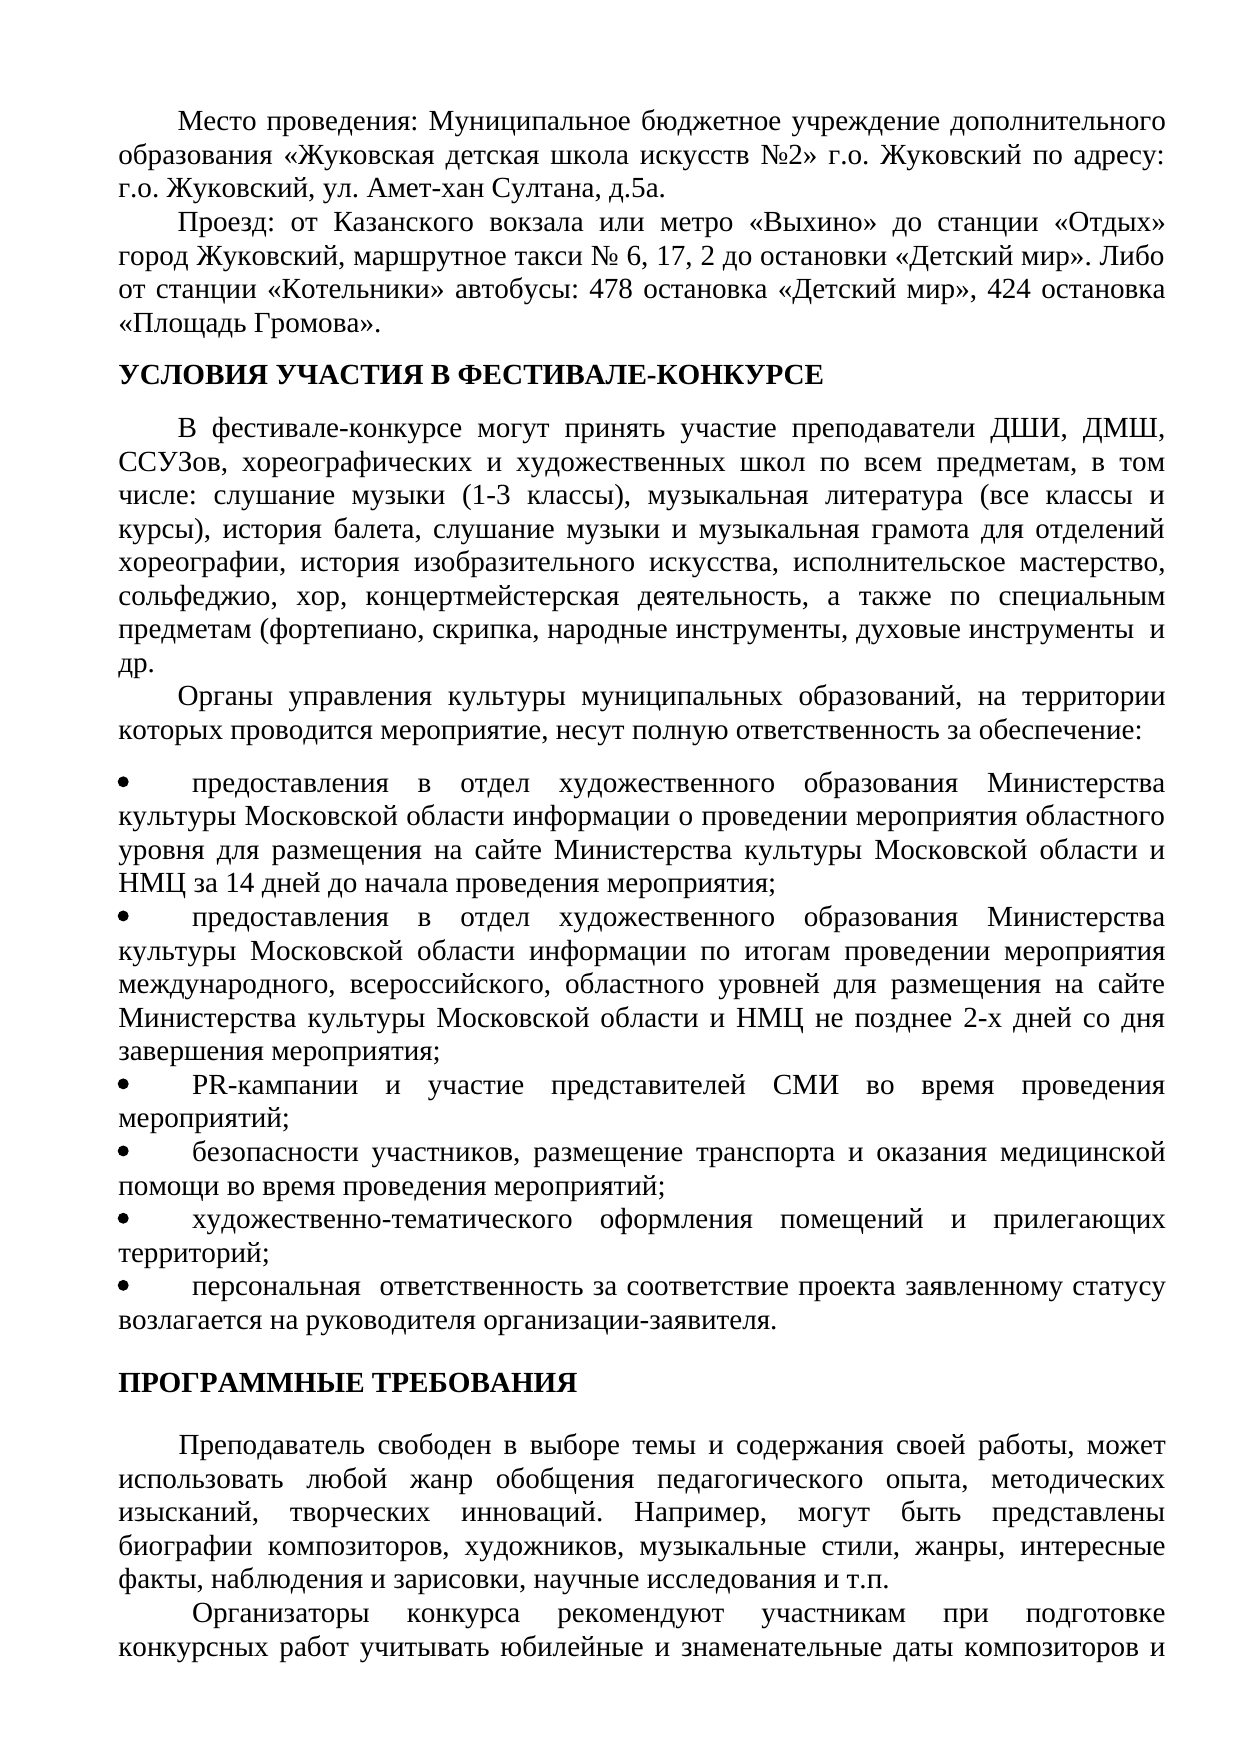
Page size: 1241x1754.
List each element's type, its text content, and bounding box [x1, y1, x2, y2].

list художественно-тематического оформления помещений и прилегающих территорий; [118, 1201, 1166, 1268]
text Преподаватель свободен в выборе темы и содержания своей работы, может использовать любой жанр обобщения педагогического опыта, методических изысканий, творческих инноваций. Например, могут быть представлены биографии композиторов, художников, музыкальные стили, жанры, интересные факты, наблюдения и зарисовки, научные исследования и т.п. [118, 1427, 1166, 1595]
text В фестивале-конкурсе могут принять участие преподаватели ДШИ, ДМШ, ССУЗов, хореографических и художественных школ по всем предметам, в том числе: слушание музыки (1-3 классы), музыкальная литература (все классы и курсы), история балета, слушание музыки и музыкальная грамота для отделений хореографии, история изобразительного искусства, исполнительское мастерство, сольфеджио, хор, концертмейстерская деятельность, а также по специальным предметам (фортепиано, скрипка, народные инструменты, духовые инструменты и др. [118, 410, 1166, 678]
text ПРОГРАММНЫЕ ТРЕБОВАНИЯ [118, 1365, 1166, 1398]
list предоставления в отдел художественного образования Министерства культуры Московской области информации по итогам проведении мероприятия международного, всероссийского, областного уровней для размещения на сайте Министерства культуры Московской области и НМЦ не позднее 2-х дней со дня завершения мероприятия; [118, 899, 1166, 1067]
list безопасности участников, размещение транспорта и оказания медицинской помощи во время проведения мероприятий; [118, 1134, 1166, 1201]
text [118, 1595, 1166, 1662]
text Проезд: от Казанского вокзала или метро «Выхино» до станции «Отдых» город Жуковский, маршрутное такси № 6, 17, 2 до остановки «Детский мир». Либо от станции «Котельники» автобусы: 478 остановка «Детский мир», 424 остановка «Площадь Громова». [118, 204, 1166, 338]
list предоставления в отдел художественного образования Министерства культуры Московской области информации о проведении мероприятия областного уровня для размещения на сайте Министерства культуры Московской области и НМЦ за 14 дней до начала проведения мероприятия; [118, 765, 1166, 899]
text Место проведения: Муниципальное бюджетное учреждение дополнительного образования «Жуковская детская школа искусств №2» г.о. Жуковский по адресу: г.о. Жуковский, ул. Амет-хан Султана, д.5а. [118, 103, 1166, 204]
text УСЛОВИЯ УЧАСТИЯ В ФЕСТИВАЛЕ-КОНКУРСЕ [118, 357, 1166, 391]
list персональная ответственность за соответствие проекта заявленному статусу возлагается на руководителя организации-заявителя. [118, 1268, 1166, 1336]
list PR-кампании и участие представителей СМИ во время проведения мероприятий; [118, 1067, 1166, 1134]
text Органы управления культуры муниципальных образований, на территории которых проводится мероприятие, несут полную ответственность за обеспечение: [118, 678, 1166, 746]
